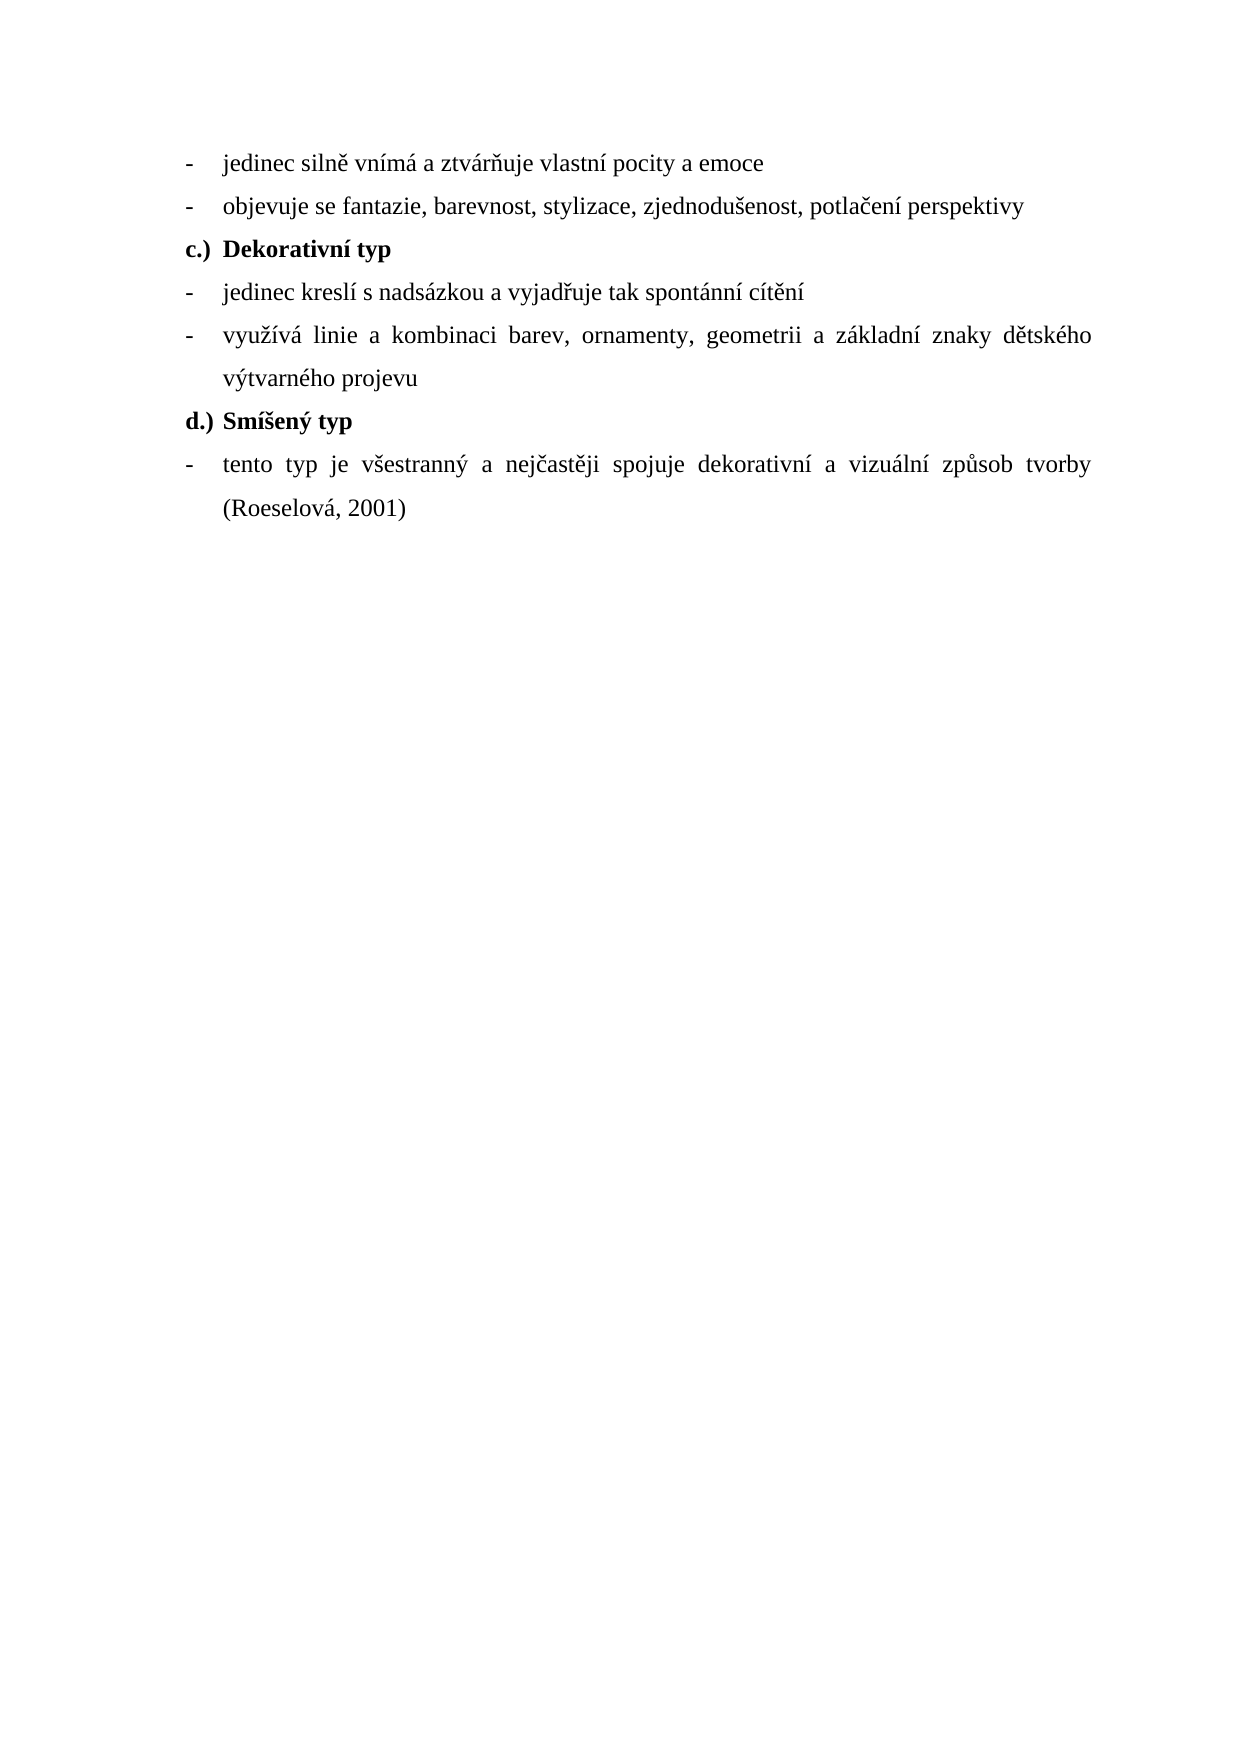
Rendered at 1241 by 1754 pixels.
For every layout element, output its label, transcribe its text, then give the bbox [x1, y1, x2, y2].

list objevuje se fantazie, barevnost, stylizace, zjednodušenost, potlačení perspektivy [185, 191, 1093, 219]
list jedinec silně vnímá a ztvárňuje vlastní pocity a emoce [185, 148, 1093, 176]
list využívá linie a kombinaci barev, ornamenty, geometrii a základní znaky dětského výtvarného projevu [185, 320, 1093, 392]
list Dekorativní typ [185, 234, 1093, 263]
list tento typ je všestranný a nejčastěji spojuje dekorativní a vizuální způsob tvorby (Roeselová, 2001) [185, 449, 1093, 521]
list jedinec kreslí s nadsázkou a vyjadřuje tak spontánní cítění [185, 277, 1093, 306]
list Smíšený typ [185, 406, 1093, 435]
